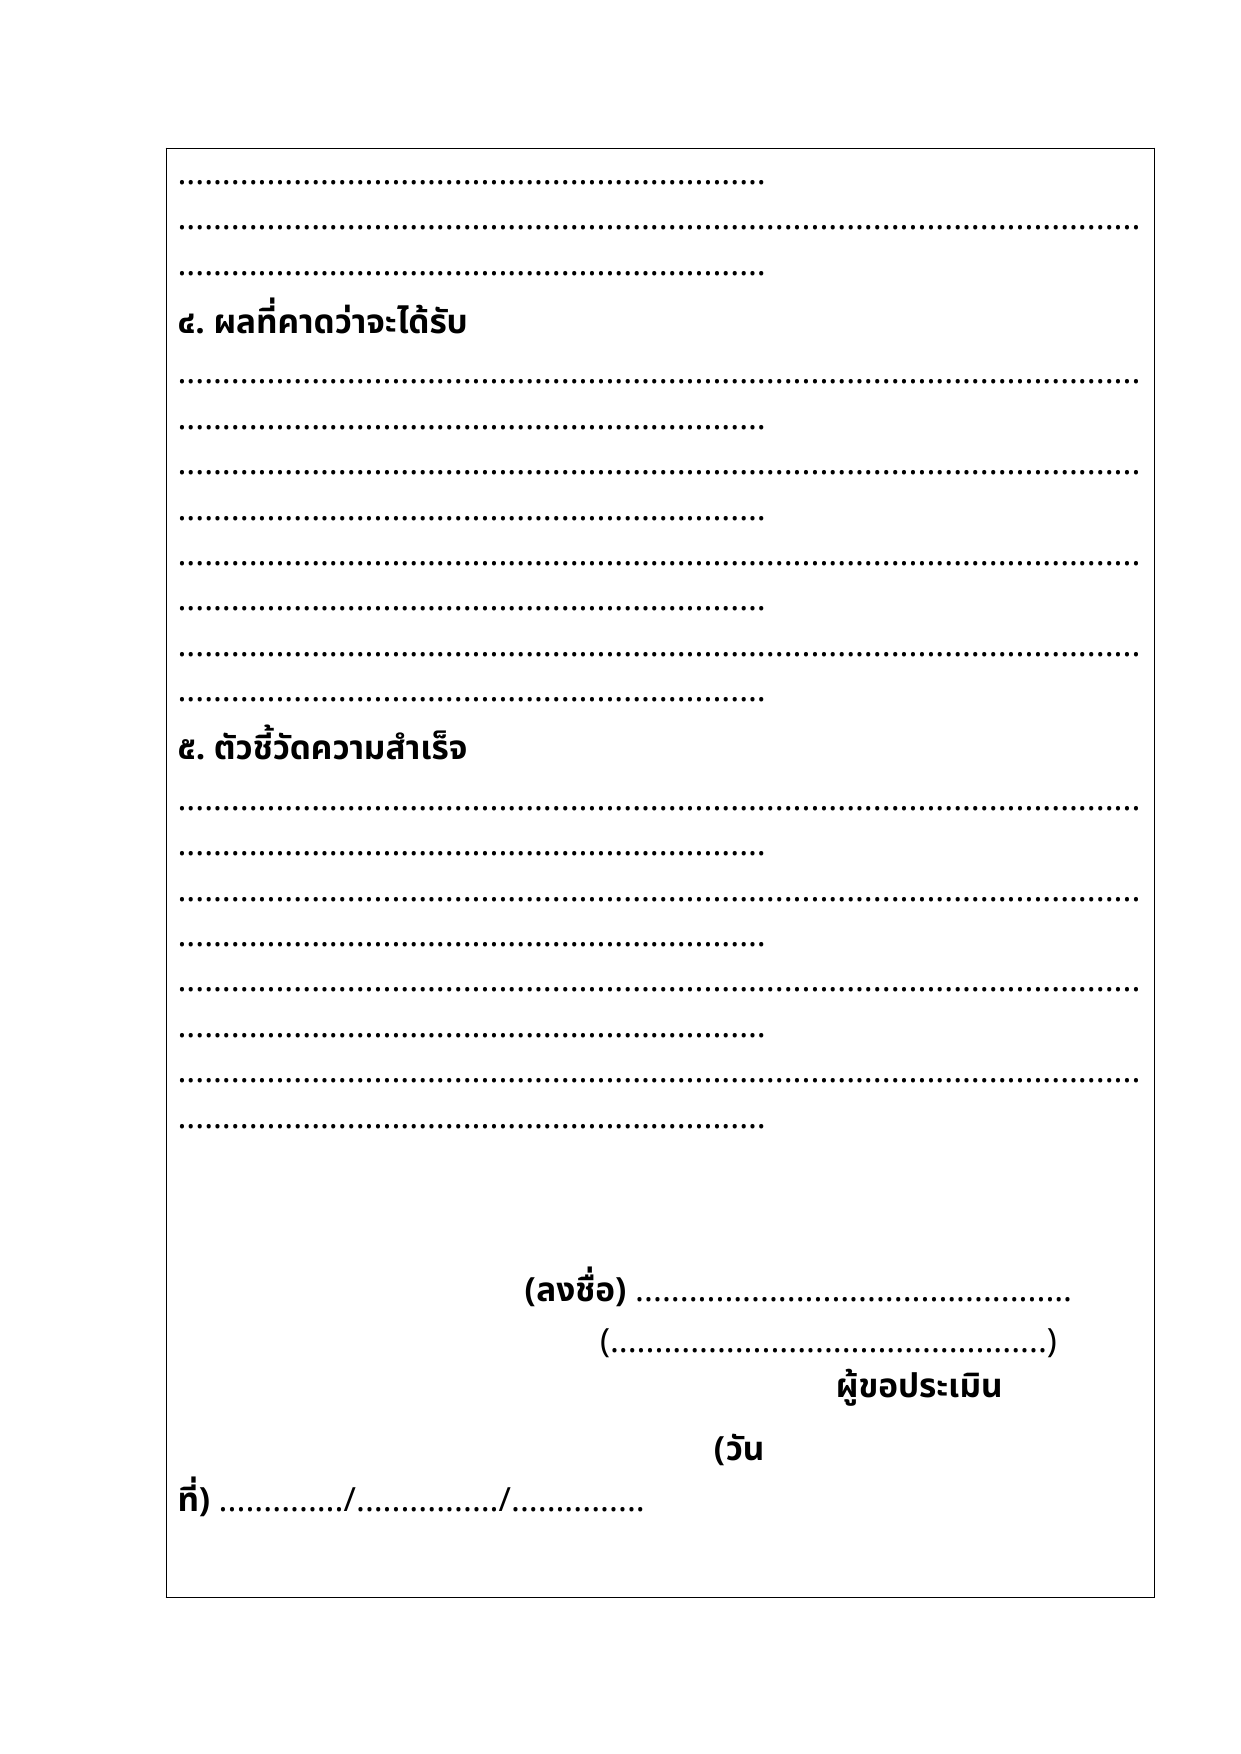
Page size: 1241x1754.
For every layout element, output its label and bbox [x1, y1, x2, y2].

table_header [167, 149, 1154, 1597]
